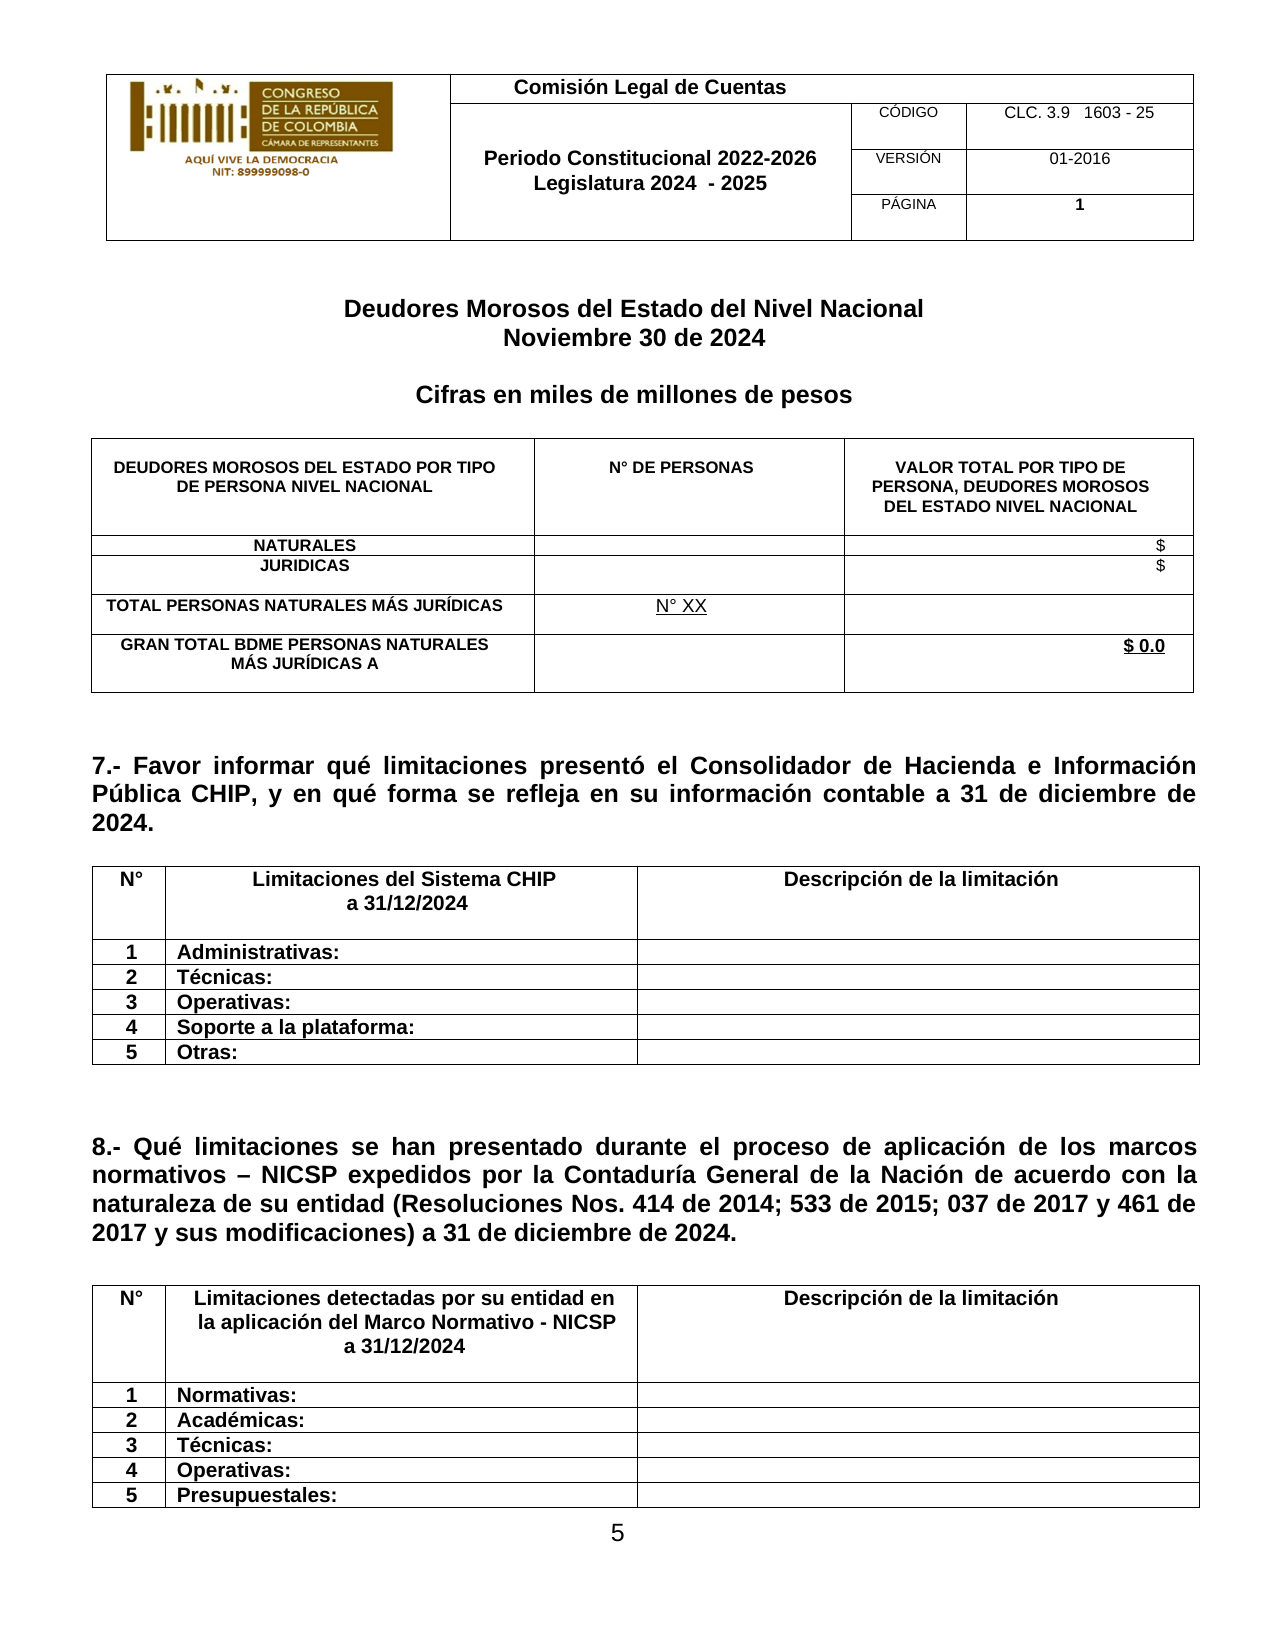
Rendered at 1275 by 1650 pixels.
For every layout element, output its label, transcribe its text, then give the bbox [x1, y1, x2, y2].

table_cell $ [845, 536, 1193, 555]
table_cell Operativas: [166, 990, 637, 1014]
text Cifras en miles de millones de pesos [92, 380, 1177, 409]
table_header Limitaciones detectadas por su entidad en la aplicación del Marco Normativo - NICSP a 31/12/2024 [166, 1286, 637, 1382]
table_cell 2 [93, 1408, 165, 1432]
table_cell JURIDICAS [92, 556, 534, 594]
table_cell $ 0.0 [845, 635, 1193, 692]
table_header VALOR TOTAL POR TIPO DE PERSONA, DEUDORES MOROSOS DEL ESTADO NIVEL NACIONAL [845, 439, 1193, 535]
table_cell N° XX [535, 595, 844, 634]
table_header N° [93, 867, 165, 939]
table_header Descripción de la limitación [638, 867, 1199, 939]
table_cell [535, 536, 844, 555]
table_cell Otras: [166, 1040, 637, 1064]
text 7.- Favor informar qué limitaciones presentó el Consolidador de Hacienda e Información Pública CHIP, y en qué forma se refleja en su información contable a 31 de diciembre de 2024. [92, 751, 1199, 837]
table_cell Académicas: [166, 1408, 637, 1432]
text Deudores Morosos del Estado del Nivel Nacional [92, 294, 1177, 323]
table_cell 4 [93, 1015, 165, 1039]
table_cell Soporte a la plataforma: [166, 1015, 637, 1039]
table_cell [638, 1483, 1199, 1507]
table_cell NATURALES [92, 536, 534, 555]
table_cell Técnicas: [166, 1433, 637, 1457]
table_cell Operativas: [166, 1458, 637, 1482]
table_cell $ [845, 556, 1193, 594]
table_cell [638, 1040, 1199, 1064]
table_cell Técnicas: [166, 965, 637, 989]
table_cell [638, 1433, 1199, 1457]
table_cell 4 [93, 1458, 165, 1482]
table_cell 2 [93, 965, 165, 989]
table_cell Normativas: [166, 1383, 637, 1407]
table_cell 5 [93, 1483, 165, 1507]
table_cell 3 [93, 1433, 165, 1457]
table_cell 1 [93, 940, 165, 964]
table_cell TOTAL PERSONAS NATURALES MÁS JURÍDICAS [92, 595, 534, 634]
table_cell [535, 556, 844, 594]
table_cell [845, 595, 1193, 634]
table_cell GRAN TOTAL BDME PERSONAS NATURALES MÁS JURÍDICAS A [92, 635, 534, 692]
table_cell 3 [93, 990, 165, 1014]
table_header Descripción de la limitación [638, 1286, 1199, 1382]
table_cell [638, 1015, 1199, 1039]
table_cell [638, 940, 1199, 964]
table_cell 5 [93, 1040, 165, 1064]
table_cell [638, 1458, 1199, 1482]
table_header Limitaciones del Sistema CHIP a 31/12/2024 [166, 867, 637, 939]
table_header DEUDORES MOROSOS DEL ESTADO POR TIPO DE PERSONA NIVEL NACIONAL [92, 439, 534, 535]
table_cell [638, 965, 1199, 989]
text Noviembre 30 de 2024 [92, 323, 1177, 352]
table_cell Presupuestales: [166, 1483, 637, 1507]
table_cell Administrativas: [166, 940, 637, 964]
table_cell [638, 990, 1199, 1014]
picture [129, 77, 394, 179]
table_header N° [93, 1286, 165, 1382]
table_cell [535, 635, 844, 692]
table_header N° DE PERSONAS [535, 439, 844, 535]
table_cell [638, 1383, 1199, 1407]
table_cell [638, 1408, 1199, 1432]
table_cell 1 [93, 1383, 165, 1407]
text 8.- Qué limitaciones se han presentado durante el proceso de aplicación de los marcos normativos – NICSP expedidos por la Contaduría General de la Nación de acuerdo con la naturaleza de su entidad (Resoluciones Nos. 414 de 2014; 533 de 2015; 037 de 2017 y 461 de 2017 y sus modificaciones) a 31 de diciembre de 2024. [92, 1132, 1199, 1247]
